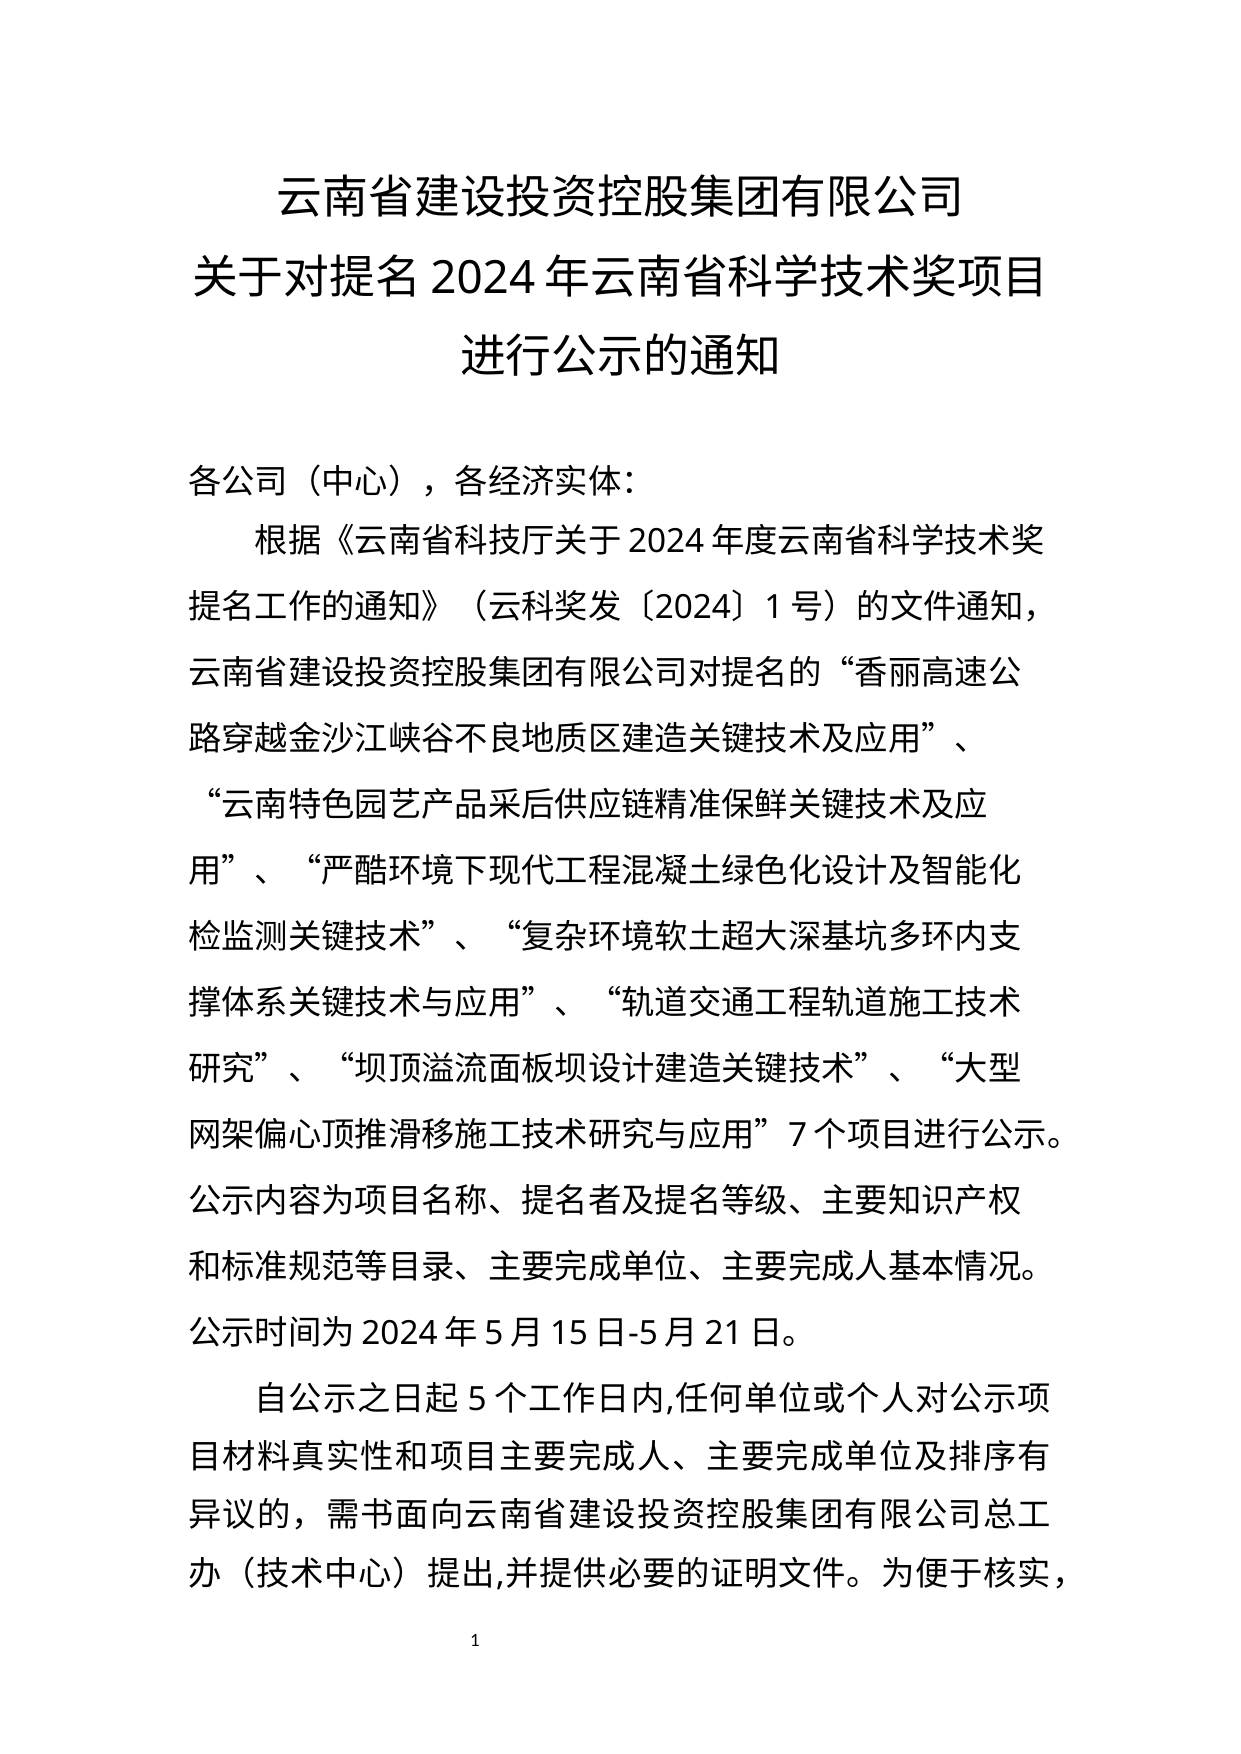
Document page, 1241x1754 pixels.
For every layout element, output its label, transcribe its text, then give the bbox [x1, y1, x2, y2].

text 云南省建设投资控股集团有限公司 [188, 151, 1052, 230]
text 各公司（中心），各经济实体： [188, 446, 1052, 505]
text 根据《云南省科技厅关于2024年度云南省科学技术奖提名工作的通知》（云科奖发〔2024〕1号）的文件通知，云南省建设投资控股集团有限公司对提名的“香丽高速公路穿越金沙江峡谷不良地质区建造关键技术及应用”、“云南特色园艺产品采后供应链精准保鲜关键技术及应用”、“严酷环境下现代工程混凝土绿色化设计及智能化检监测关键技术”、“复杂环境软土超大深基坑多环内支撑体系关键技术与应用”、“轨道交通工程轨道施工技术研究”、“坝顶溢流面板坝设计建造关键技术”、“大型网架偏心顶推滑移施工技术研究与应用”7个项目进行公示。公示内容为项目名称、提名者及提名等级、主要知识产权和标准规范等目录、主要完成单位、主要完成人基本情况。公示时间为2024年5月15日-5月21日。 [188, 505, 1052, 1363]
text 关于对提名2024年云南省科学技术奖项目进行公示的通知 [188, 230, 1052, 388]
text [188, 1363, 1052, 1597]
